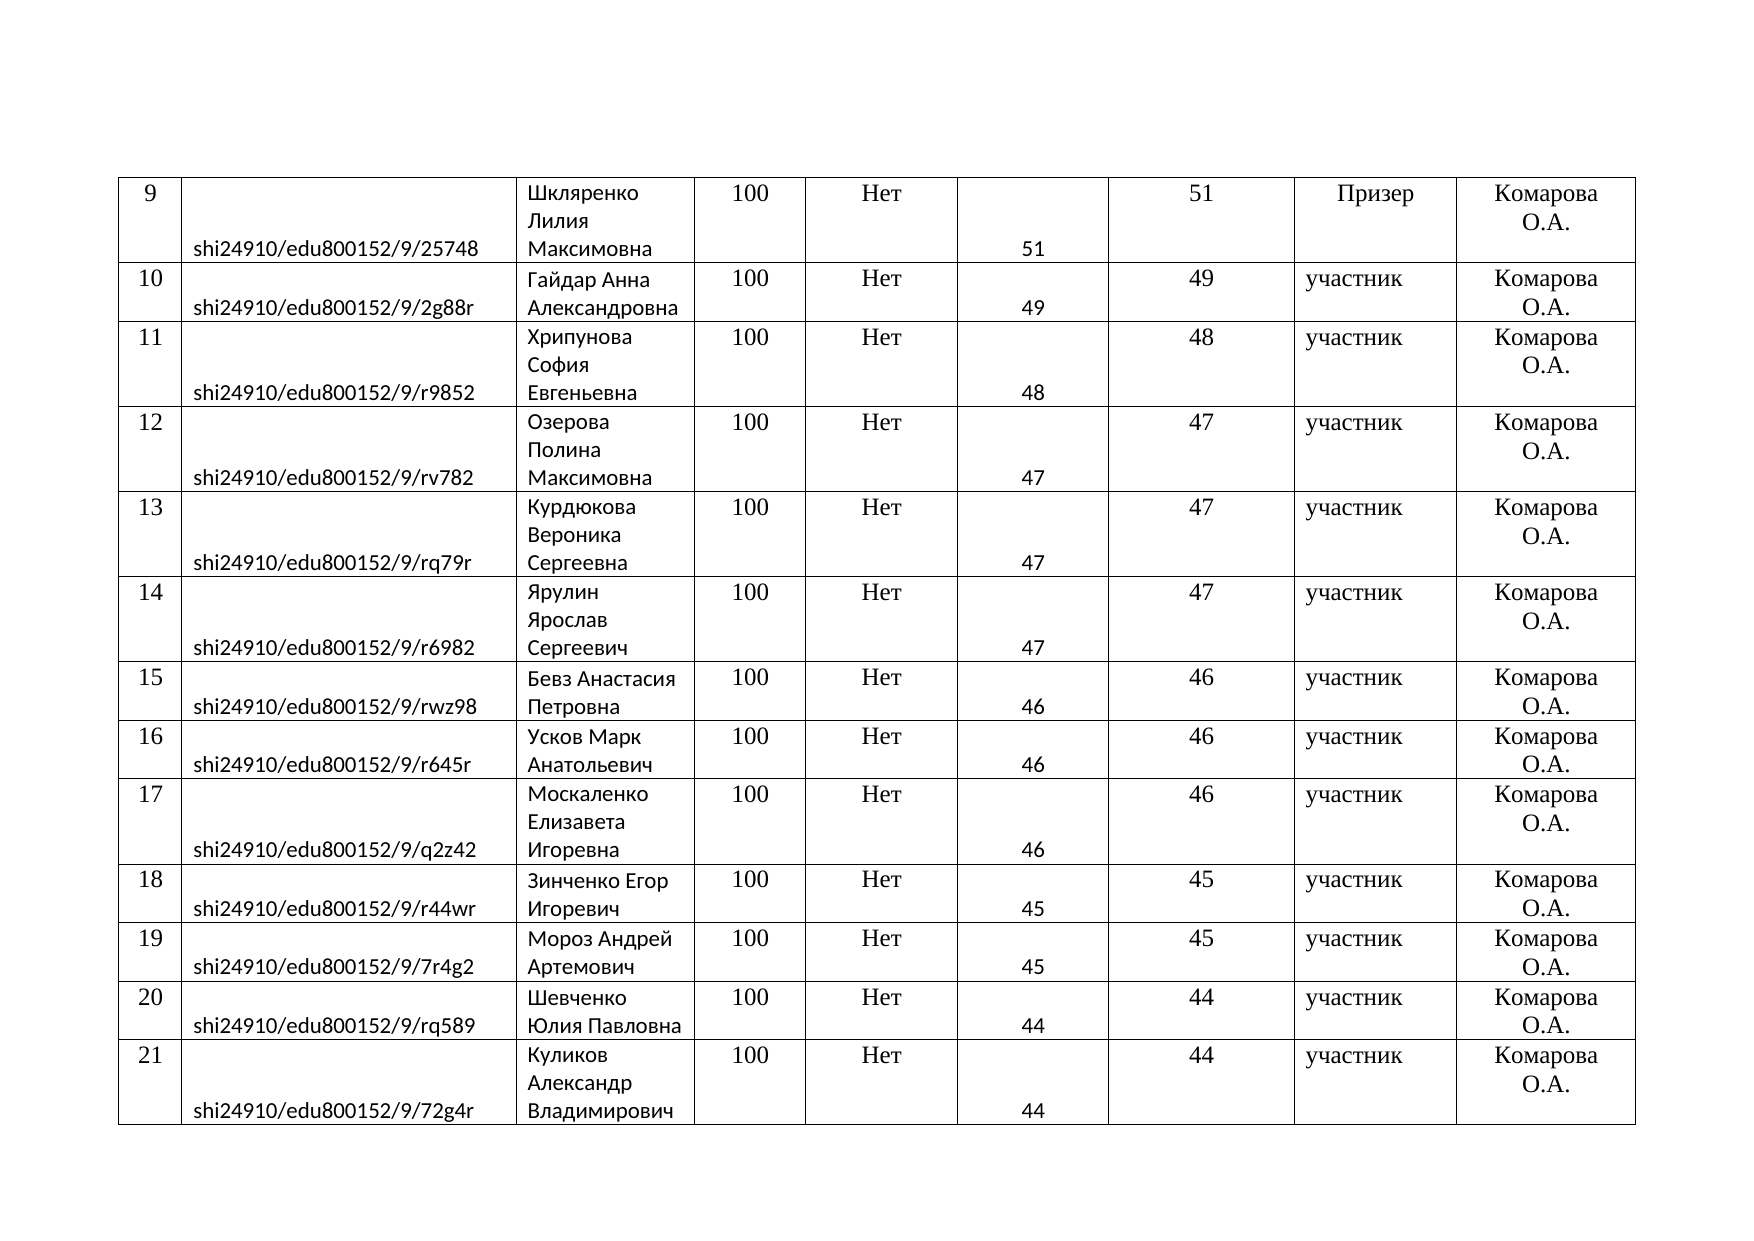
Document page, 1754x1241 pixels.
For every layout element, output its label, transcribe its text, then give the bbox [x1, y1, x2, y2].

table_cell 100 [695, 982, 805, 1039]
table_cell участник [1295, 1040, 1456, 1124]
table_cell Комарова О.А. [1457, 178, 1635, 262]
table_cell 47 [1109, 407, 1294, 491]
table_cell Нет [806, 923, 957, 981]
table_cell shi24910/edu800152/9/q2z42 [182, 779, 516, 863]
table_cell 47 [958, 407, 1108, 491]
table_cell 14 [119, 577, 181, 661]
table_cell Москаленко Елизавета Игоревна [517, 779, 694, 863]
table_cell shi24910/edu800152/9/r9852 [182, 322, 516, 406]
table_cell 13 [119, 492, 181, 576]
table_cell Шкляренко Лилия Максимовна [517, 178, 694, 262]
table_cell shi24910/edu800152/9/rq589 [182, 982, 516, 1039]
table_cell участник [1295, 662, 1456, 720]
table_cell Комарова О.А. [1457, 779, 1635, 863]
table_cell Нет [806, 407, 957, 491]
table_cell 100 [695, 178, 805, 262]
table_cell shi24910/edu800152/9/r645r [182, 721, 516, 778]
table_cell 100 [695, 1040, 805, 1124]
table_cell 46 [958, 662, 1108, 720]
table_cell 47 [1109, 492, 1294, 576]
table_cell Комарова О.А. [1457, 982, 1635, 1039]
table_cell Нет [806, 982, 957, 1039]
table_cell участник [1295, 779, 1456, 863]
table_cell участник [1295, 407, 1456, 491]
table_cell 47 [958, 577, 1108, 661]
table_cell Ярулин Ярослав Сергеевич [517, 577, 694, 661]
table_cell 12 [119, 407, 181, 491]
table_cell 51 [1109, 178, 1294, 262]
table_cell shi24910/edu800152/9/r44wr [182, 865, 516, 922]
table_cell участник [1295, 577, 1456, 661]
table_cell участник [1295, 982, 1456, 1039]
table_cell 100 [695, 662, 805, 720]
table_cell 100 [695, 865, 805, 922]
table_cell Шевченко Юлия Павловна [517, 982, 694, 1039]
table_cell Нет [806, 865, 957, 922]
table_cell 100 [695, 923, 805, 981]
table_cell Куликов Александр Владимирович [517, 1040, 694, 1124]
table_cell Зинченко Егор Игоревич [517, 865, 694, 922]
table_cell Нет [806, 1040, 957, 1124]
table_cell 100 [695, 492, 805, 576]
table_cell shi24910/edu800152/9/rq79r [182, 492, 516, 576]
table_cell 20 [119, 982, 181, 1039]
table_cell 11 [119, 322, 181, 406]
table_cell участник [1295, 322, 1456, 406]
table_cell Комарова О.А. [1457, 322, 1635, 406]
table_cell shi24910/edu800152/9/7r4g2 [182, 923, 516, 981]
table_cell 10 [119, 263, 181, 321]
table_cell Нет [806, 662, 957, 720]
table_cell shi24910/edu800152/9/rv782 [182, 407, 516, 491]
table_cell shi24910/edu800152/9/25748 [182, 178, 516, 262]
table_cell 46 [958, 779, 1108, 863]
table_cell Бевз Анастасия Петровна [517, 662, 694, 720]
table_cell Комарова О.А. [1457, 407, 1635, 491]
table_cell 17 [119, 779, 181, 863]
table_cell 100 [695, 263, 805, 321]
table_cell Усков Марк Анатольевич [517, 721, 694, 778]
table_cell Комарова О.А. [1457, 721, 1635, 778]
table_cell 45 [1109, 923, 1294, 981]
table_cell 100 [695, 322, 805, 406]
table_cell 45 [958, 923, 1108, 981]
table_cell Комарова О.А. [1457, 492, 1635, 576]
table_cell 46 [1109, 779, 1294, 863]
table_cell участник [1295, 492, 1456, 576]
table_cell 21 [119, 1040, 181, 1124]
table_cell участник [1295, 865, 1456, 922]
table_cell Хрипунова София Евгеньевна [517, 322, 694, 406]
table_cell 45 [958, 865, 1108, 922]
table_cell участник [1295, 923, 1456, 981]
table_cell shi24910/edu800152/9/72g4r [182, 1040, 516, 1124]
table_cell 45 [1109, 865, 1294, 922]
table_cell Гайдар Анна Александровна [517, 263, 694, 321]
table_cell 44 [1109, 982, 1294, 1039]
table_cell shi24910/edu800152/9/2g88r [182, 263, 516, 321]
table_cell Мороз Андрей Артемович [517, 923, 694, 981]
table_cell Комарова О.А. [1457, 865, 1635, 922]
table_cell Комарова О.А. [1457, 263, 1635, 321]
table_cell Озерова Полина Максимовна [517, 407, 694, 491]
table_cell 46 [958, 721, 1108, 778]
table_cell Курдюкова Вероника Сергеевна [517, 492, 694, 576]
table_cell 46 [1109, 662, 1294, 720]
table_cell 49 [1109, 263, 1294, 321]
table_cell Нет [806, 492, 957, 576]
table_cell 16 [119, 721, 181, 778]
table_cell Призер [1295, 178, 1456, 262]
table_cell 48 [958, 322, 1108, 406]
table_cell 48 [1109, 322, 1294, 406]
table_cell 47 [958, 492, 1108, 576]
table_cell 100 [695, 721, 805, 778]
table_cell 100 [695, 407, 805, 491]
table_cell Нет [806, 577, 957, 661]
table_cell 44 [958, 982, 1108, 1039]
table_cell shi24910/edu800152/9/rwz98 [182, 662, 516, 720]
table_cell 46 [1109, 721, 1294, 778]
table_cell 51 [958, 178, 1108, 262]
table_cell Комарова О.А. [1457, 923, 1635, 981]
table_cell 49 [958, 263, 1108, 321]
table_cell Нет [806, 322, 957, 406]
table_cell 9 [119, 178, 181, 262]
table_cell Нет [806, 263, 957, 321]
table_cell 19 [119, 923, 181, 981]
table_cell 47 [1109, 577, 1294, 661]
table_cell Нет [806, 779, 957, 863]
table_cell Нет [806, 721, 957, 778]
table_cell участник [1295, 721, 1456, 778]
table_cell shi24910/edu800152/9/r6982 [182, 577, 516, 661]
table_cell Комарова О.А. [1457, 662, 1635, 720]
table_cell 44 [1109, 1040, 1294, 1124]
table_cell Нет [806, 178, 957, 262]
table_cell 18 [119, 865, 181, 922]
table_cell 100 [695, 779, 805, 863]
table_cell Комарова О.А. [1457, 577, 1635, 661]
table_cell участник [1295, 263, 1456, 321]
table_cell 15 [119, 662, 181, 720]
table_cell Комарова О.А. [1457, 1040, 1635, 1124]
table_cell 44 [958, 1040, 1108, 1124]
table_cell 100 [695, 577, 805, 661]
